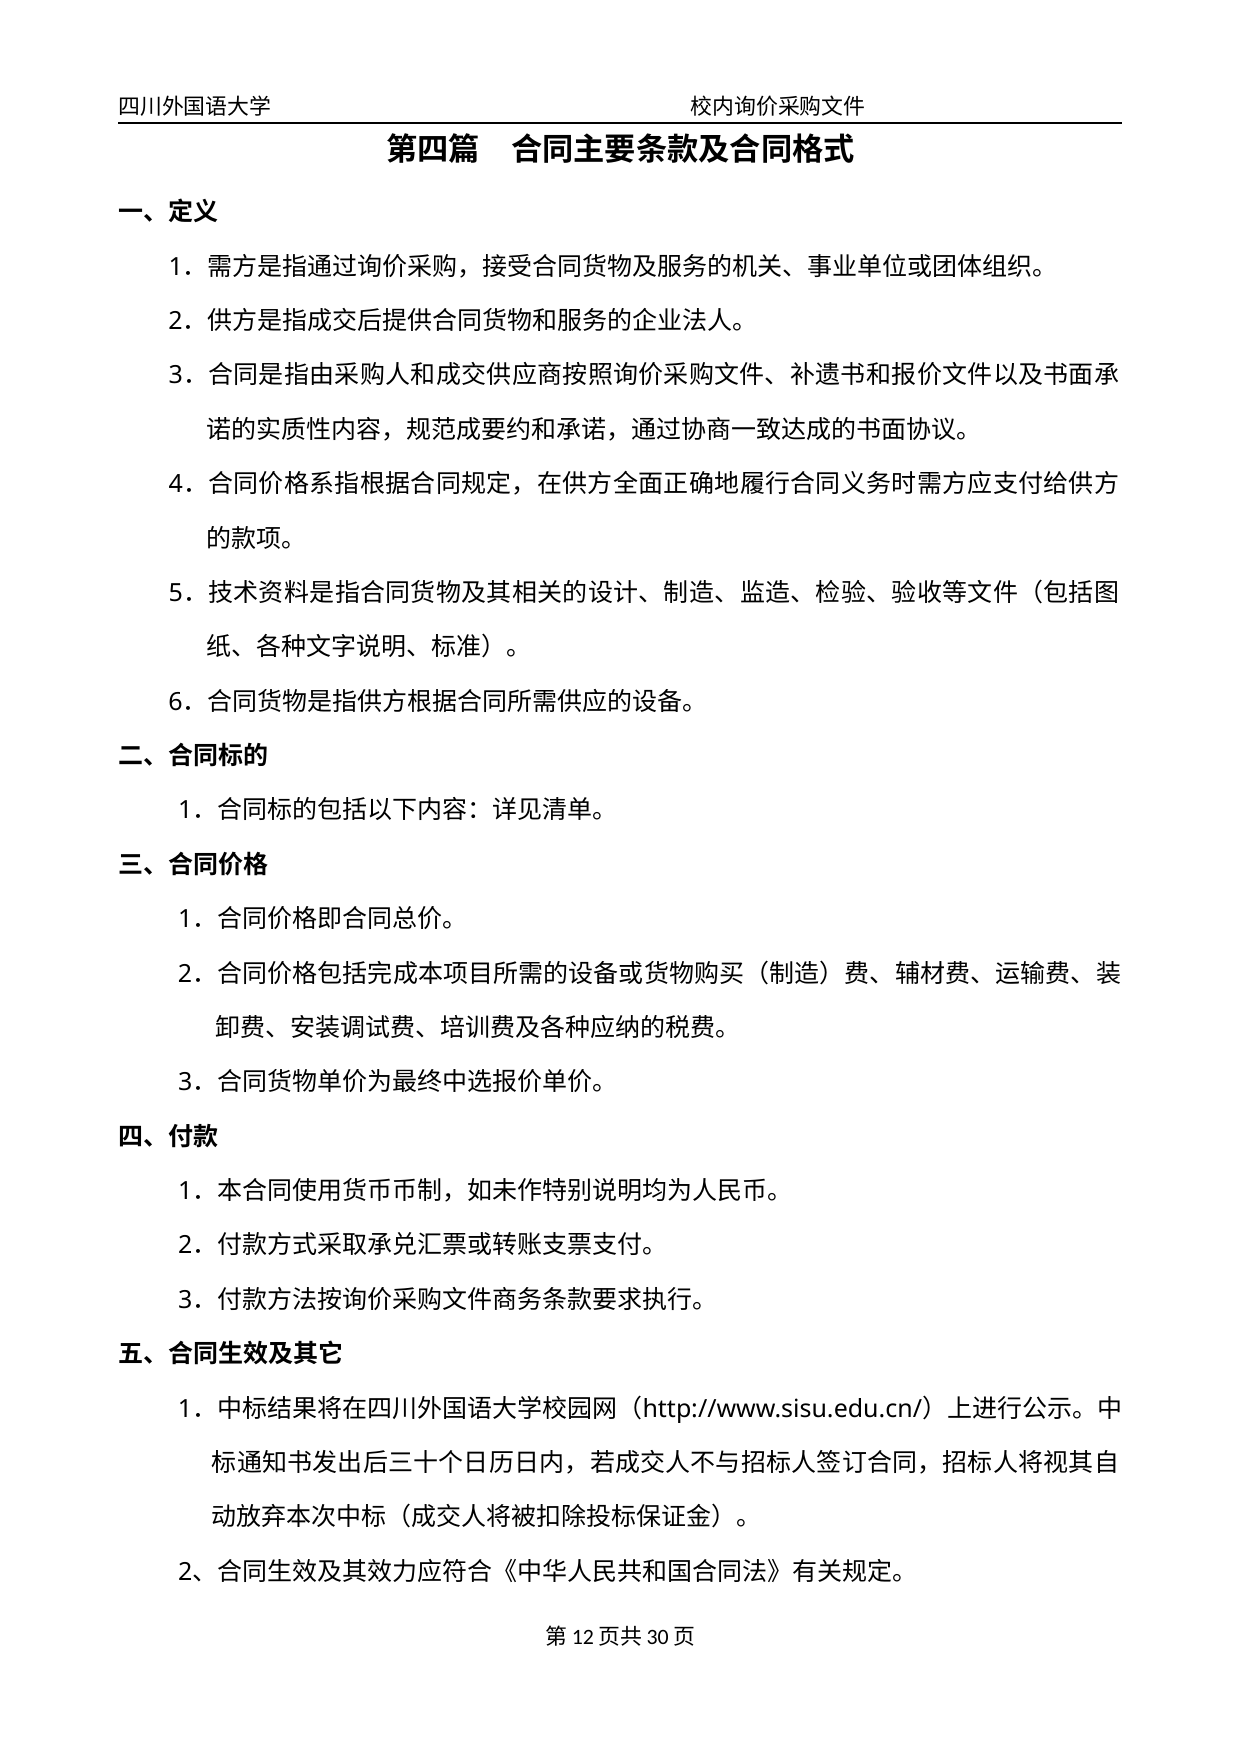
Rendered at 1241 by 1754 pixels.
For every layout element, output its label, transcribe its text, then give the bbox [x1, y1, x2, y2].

text 3．合同是指由采购人和成交供应商按照询价采购文件、补遗书和报价文件以及书面承诺的实质性内容，规范成要约和承诺，通过协商一致达成的书面协议。 [168, 355, 1122, 446]
text 2、合同生效及其效力应符合《中华人民共和国合同法》有关规定。 [118, 1551, 1122, 1587]
text 2．供方是指成交后提供合同货物和服务的企业法人。 [118, 301, 1122, 337]
text 4．合同价格系指根据合同规定，在供方全面正确地履行合同义务时需方应支付给供方的款项。 [168, 464, 1122, 554]
text 三、合同价格 [118, 844, 1122, 881]
text 一、定义 [118, 192, 1122, 228]
text 二、合同标的 [118, 736, 1122, 772]
text 1．本合同使用货币币制，如未作特别说明均为人民币。 [118, 1171, 1122, 1207]
text 1．合同价格即合同总价。 [118, 899, 1122, 935]
text 1．需方是指通过询价采购，接受合同货物及服务的机关、事业单位或团体组织。 [168, 246, 1122, 282]
text 第四篇 合同主要条款及合同格式 [118, 124, 1122, 169]
text 3．合同货物单价为最终中选报价单价。 [118, 1062, 1122, 1098]
text 5．技术资料是指合同货物及其相关的设计、制造、监造、检验、验收等文件（包括图纸、各种文字说明、标准）。 [168, 572, 1122, 663]
text 1．合同标的包括以下内容：详见清单。 [118, 790, 1122, 826]
text 2．合同价格包括完成本项目所需的设备或货物购买（制造）费、辅材费、运输费、装卸费、安装调试费、培训费及各种应纳的税费。 [178, 953, 1122, 1044]
text 2．付款方式采取承兑汇票或转账支票支付。 [118, 1225, 1122, 1261]
text 五、合同生效及其它 [118, 1334, 1122, 1370]
text 3．付款方法按询价采购文件商务条款要求执行。 [118, 1279, 1122, 1316]
text 6．合同货物是指供方根据合同所需供应的设备。 [118, 681, 1122, 717]
text 四、付款 [118, 1116, 1122, 1152]
text 1．中标结果将在四川外国语大学校园网（http://www.sisu.edu.cn/）上进行公示。中标通知书发出后三十个日历日内，若成交人不与招标人签订合同，招标人将视其自动放弃本次中标（成交人将被扣除投标保证金）。 [178, 1388, 1122, 1533]
